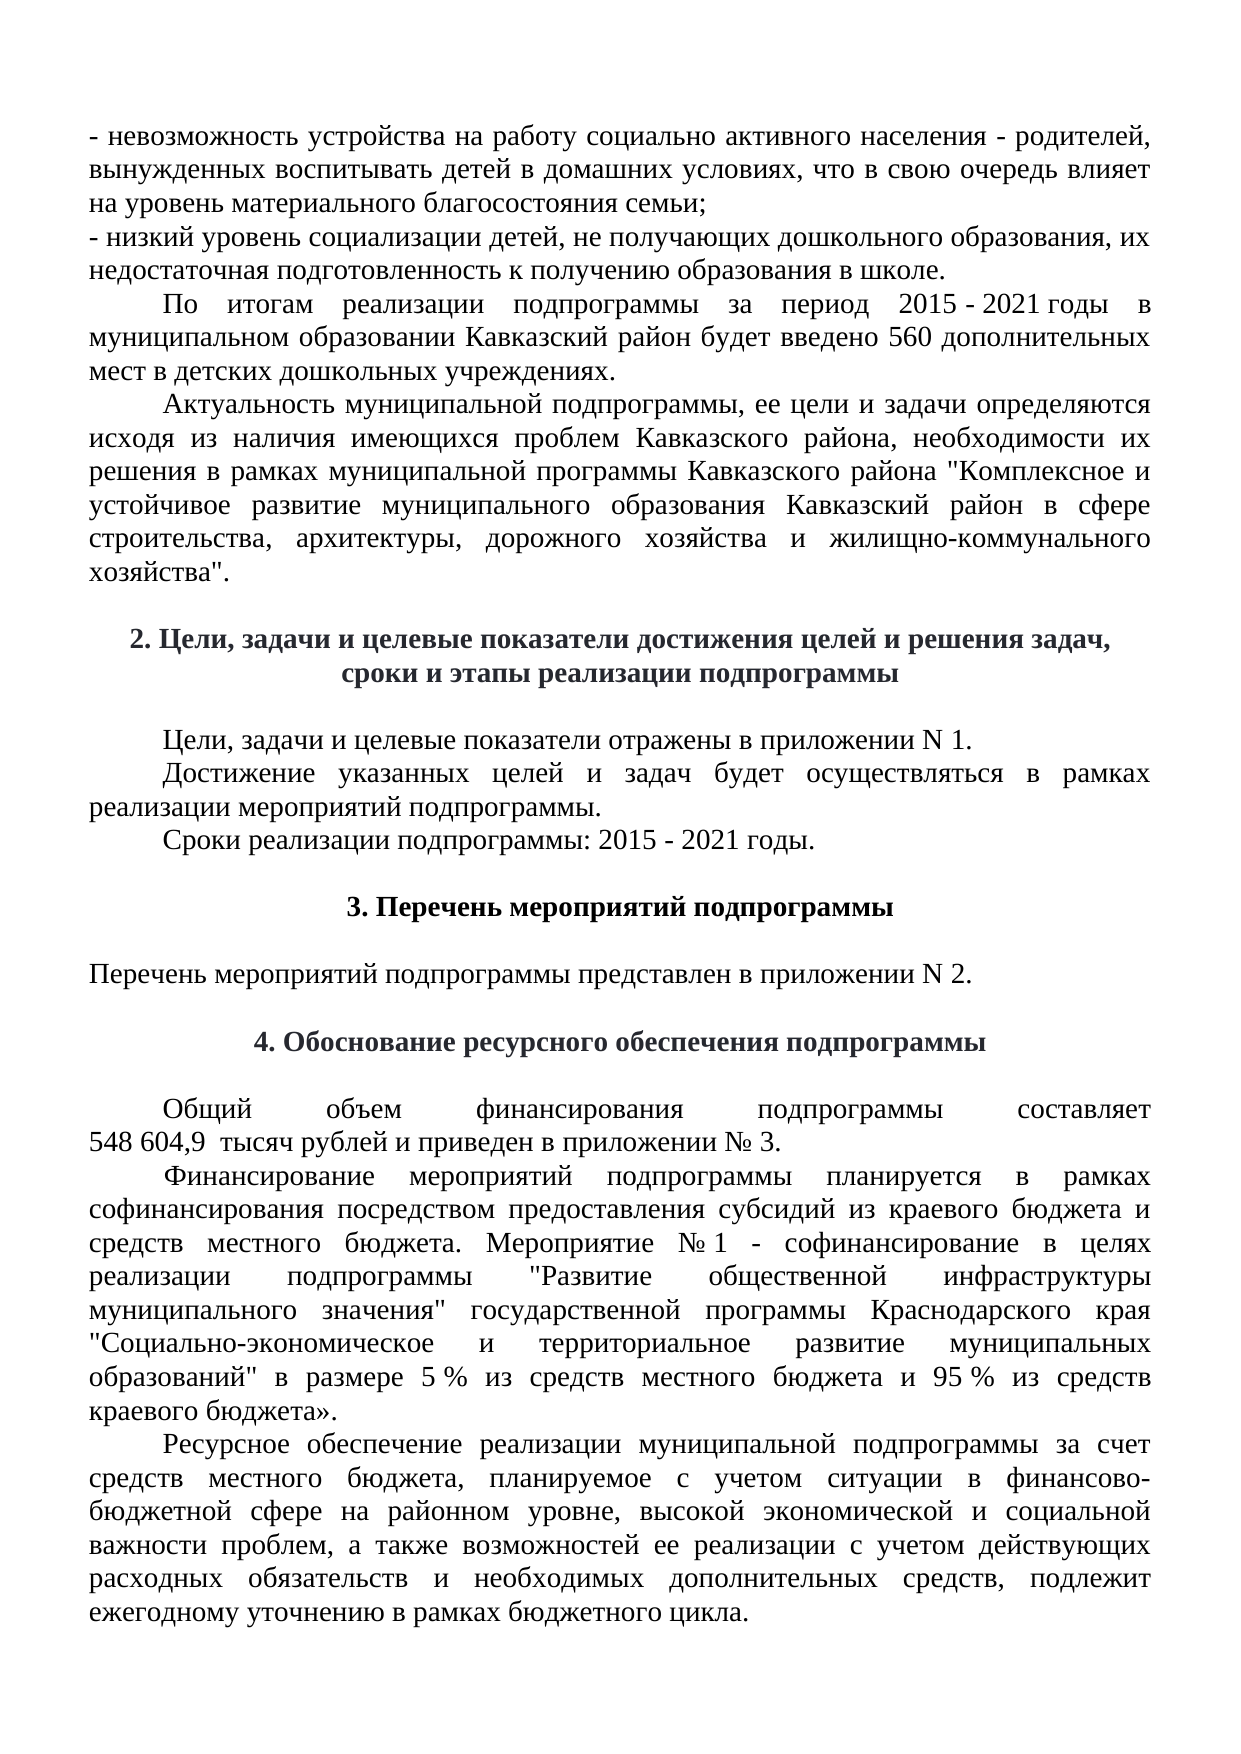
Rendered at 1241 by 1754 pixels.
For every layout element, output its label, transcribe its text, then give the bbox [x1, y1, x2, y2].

text Актуальность муниципальной подпрограммы, ее цели и задачи определяются исходя из наличия имеющихся проблем Кавказского района, необходимости их решения в рамках муниципальной программы Кавказского района "Комплексное и устойчивое развитие муниципального образования Кавказский район в сфере строительства, архитектуры, дорожного хозяйства и жилищно-коммунального хозяйства". [89, 386, 1152, 588]
text Общий объем финансирования подпрограммы составляет 548 604,9 тысяч рублей и приведен в приложении № 3. [89, 1091, 1152, 1158]
subtitle 4. Обоснование ресурсного обеспечения подпрограммы [89, 1024, 1152, 1057]
text Ресурсное обеспечение реализации муниципальной подпрограммы за счет средств местного бюджета, планируемое с учетом ситуации в финансово-бюджетной сфере на районном уровне, высокой экономической и социальной важности проблем, а также возможностей ее реализации с учетом действующих расходных обязательств и необходимых дополнительных средств, подлежит ежегодному уточнению в рамках бюджетного цикла. [89, 1426, 1152, 1627]
text Цели, задачи и целевые показатели отражены в приложении N 1. [89, 722, 1152, 755]
text - невозможность устройства на работу социально активного населения - родителей, вынужденных воспитывать детей в домашних условиях, что в свою очередь влияет на уровень материального благосостояния семьи; [89, 118, 1152, 219]
text Финансирование мероприятий подпрограммы планируется в рамках софинансирования посредством предоставления субсидий из краевого бюджета и средств местного бюджета. Мероприятие № 1 - софинансирование в целях реализации подпрограммы "Развитие общественной инфраструктуры муниципального значения" государственной программы Краснодарского края "Социально-экономическое и территориальное развитие муниципальных образований" в размере 5 % из средств местного бюджета и 95 % из средств краевого бюджета». [89, 1158, 1152, 1426]
subtitle 2. Цели, задачи и целевые показатели достижения целей и решения задач, сроки и этапы реализации подпрограммы [89, 621, 1152, 688]
text - низкий уровень социализации детей, не получающих дошкольного образования, их недостаточная подготовленность к получению образования в школе. [89, 219, 1152, 286]
text Сроки реализации подпрограммы: 2015 - 2021 годы. [89, 822, 1152, 856]
text Перечень мероприятий подпрограммы представлен в приложении N 2. [89, 957, 1152, 990]
subtitle 3. Перечень мероприятий подпрограммы [89, 889, 1152, 923]
text Достижение указанных целей и задач будет осуществляться в рамках реализации мероприятий подпрограммы. [89, 755, 1152, 822]
text По итогам реализации подпрограммы за период 2015 - 2021 годы в муниципальном образовании Кавказский район будет введено 560 дополнительных мест в детских дошкольных учреждениях. [89, 286, 1152, 386]
